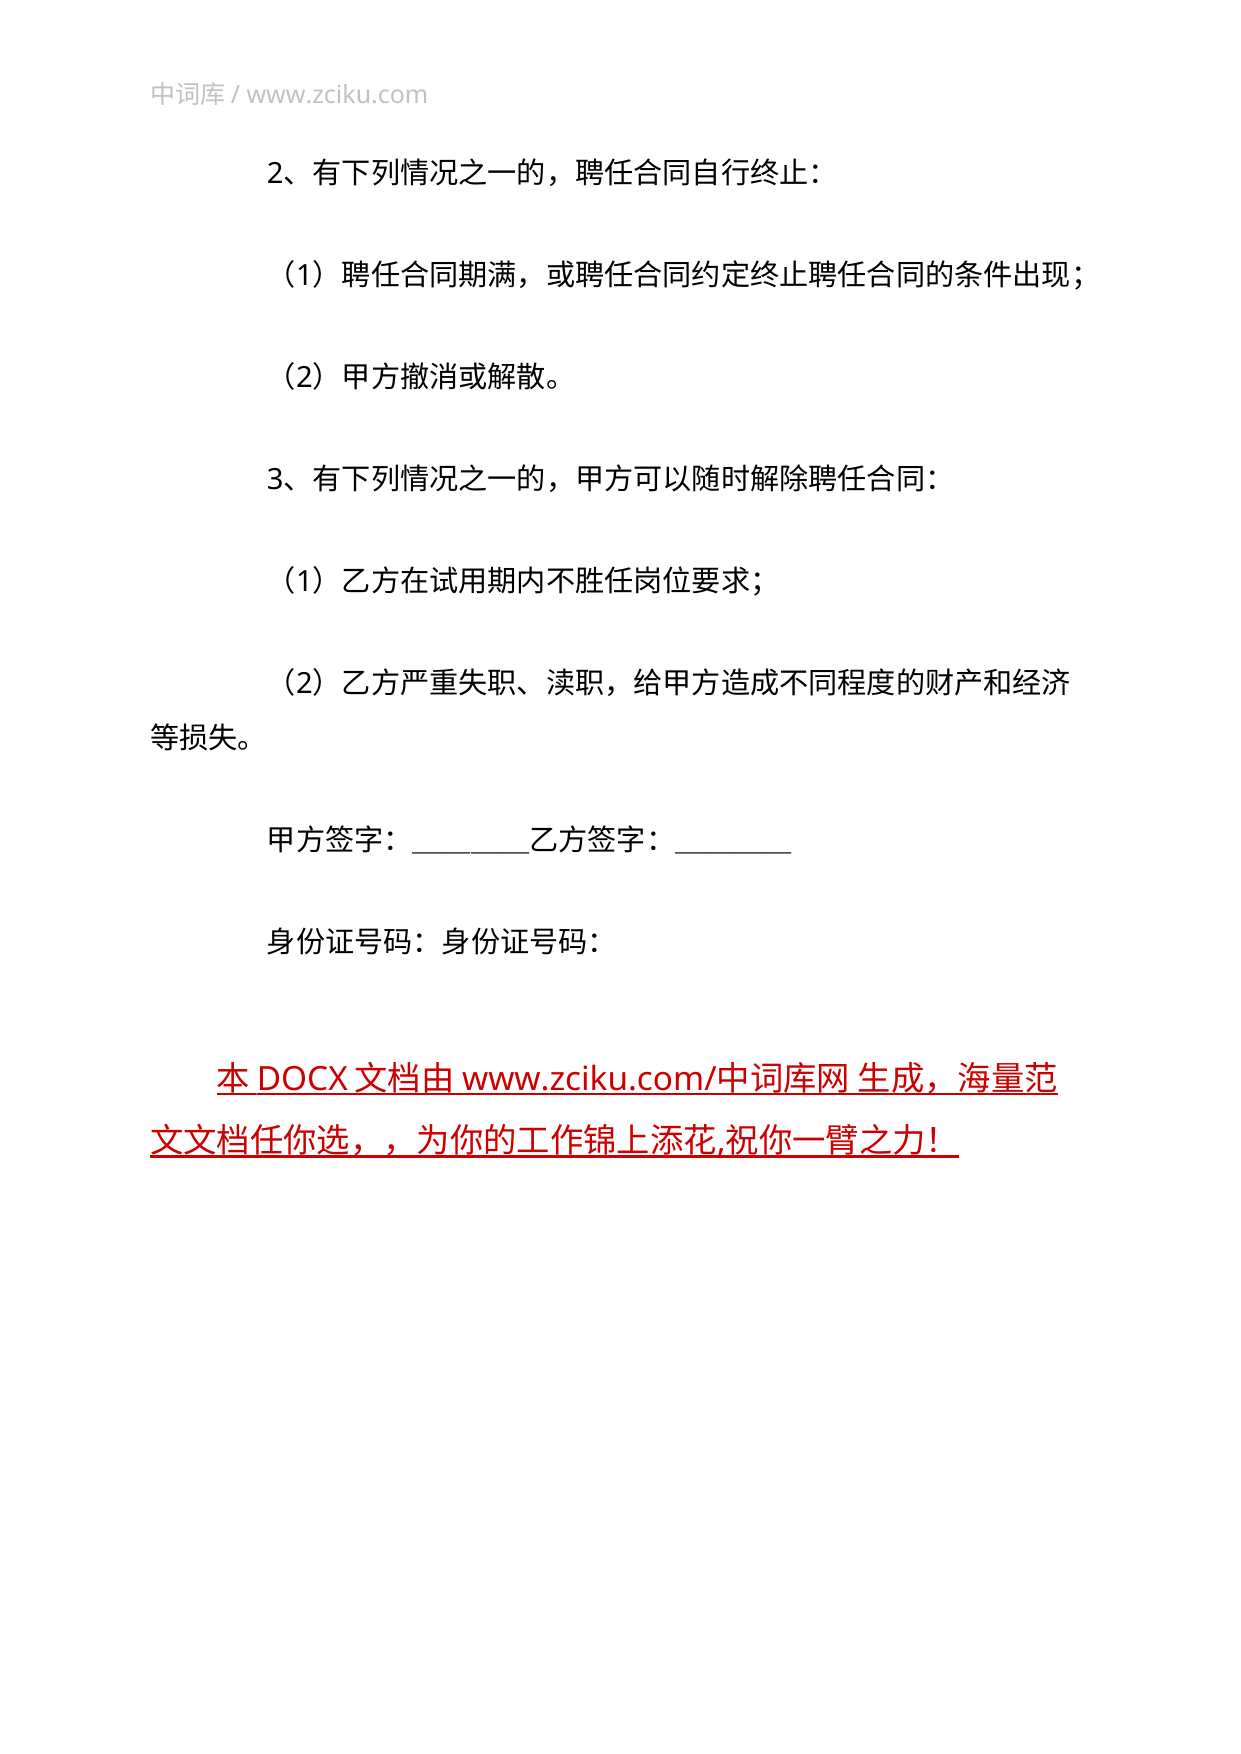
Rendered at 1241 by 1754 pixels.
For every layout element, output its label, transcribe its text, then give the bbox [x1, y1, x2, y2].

text 3、有下列情况之一的，甲方可以随时解除聘任合同： [150, 456, 1090, 498]
text （2）甲方撤消或解散。 [150, 354, 1090, 396]
text 本DOCX文档由 www.zciku.com/中词库网 生成，海量范文文档任你选，，为你的工作锦上添花,祝你一臂之力！ [150, 1051, 1090, 1163]
text 2、有下列情况之一的，聘任合同自行终止： [150, 150, 1090, 192]
text （1）乙方在试用期内不胜任岗位要求； [150, 558, 1090, 600]
text 甲方签字：＿＿＿＿乙方签字：＿＿＿＿ [150, 817, 1090, 859]
text （2）乙方严重失职、渎职，给甲方造成不同程度的财产和经济等损失。 [150, 660, 1090, 757]
text （1）聘任合同期满，或聘任合同约定终止聘任合同的条件出现； [150, 252, 1090, 294]
text 身份证号码：身份证号码： [150, 918, 1090, 961]
